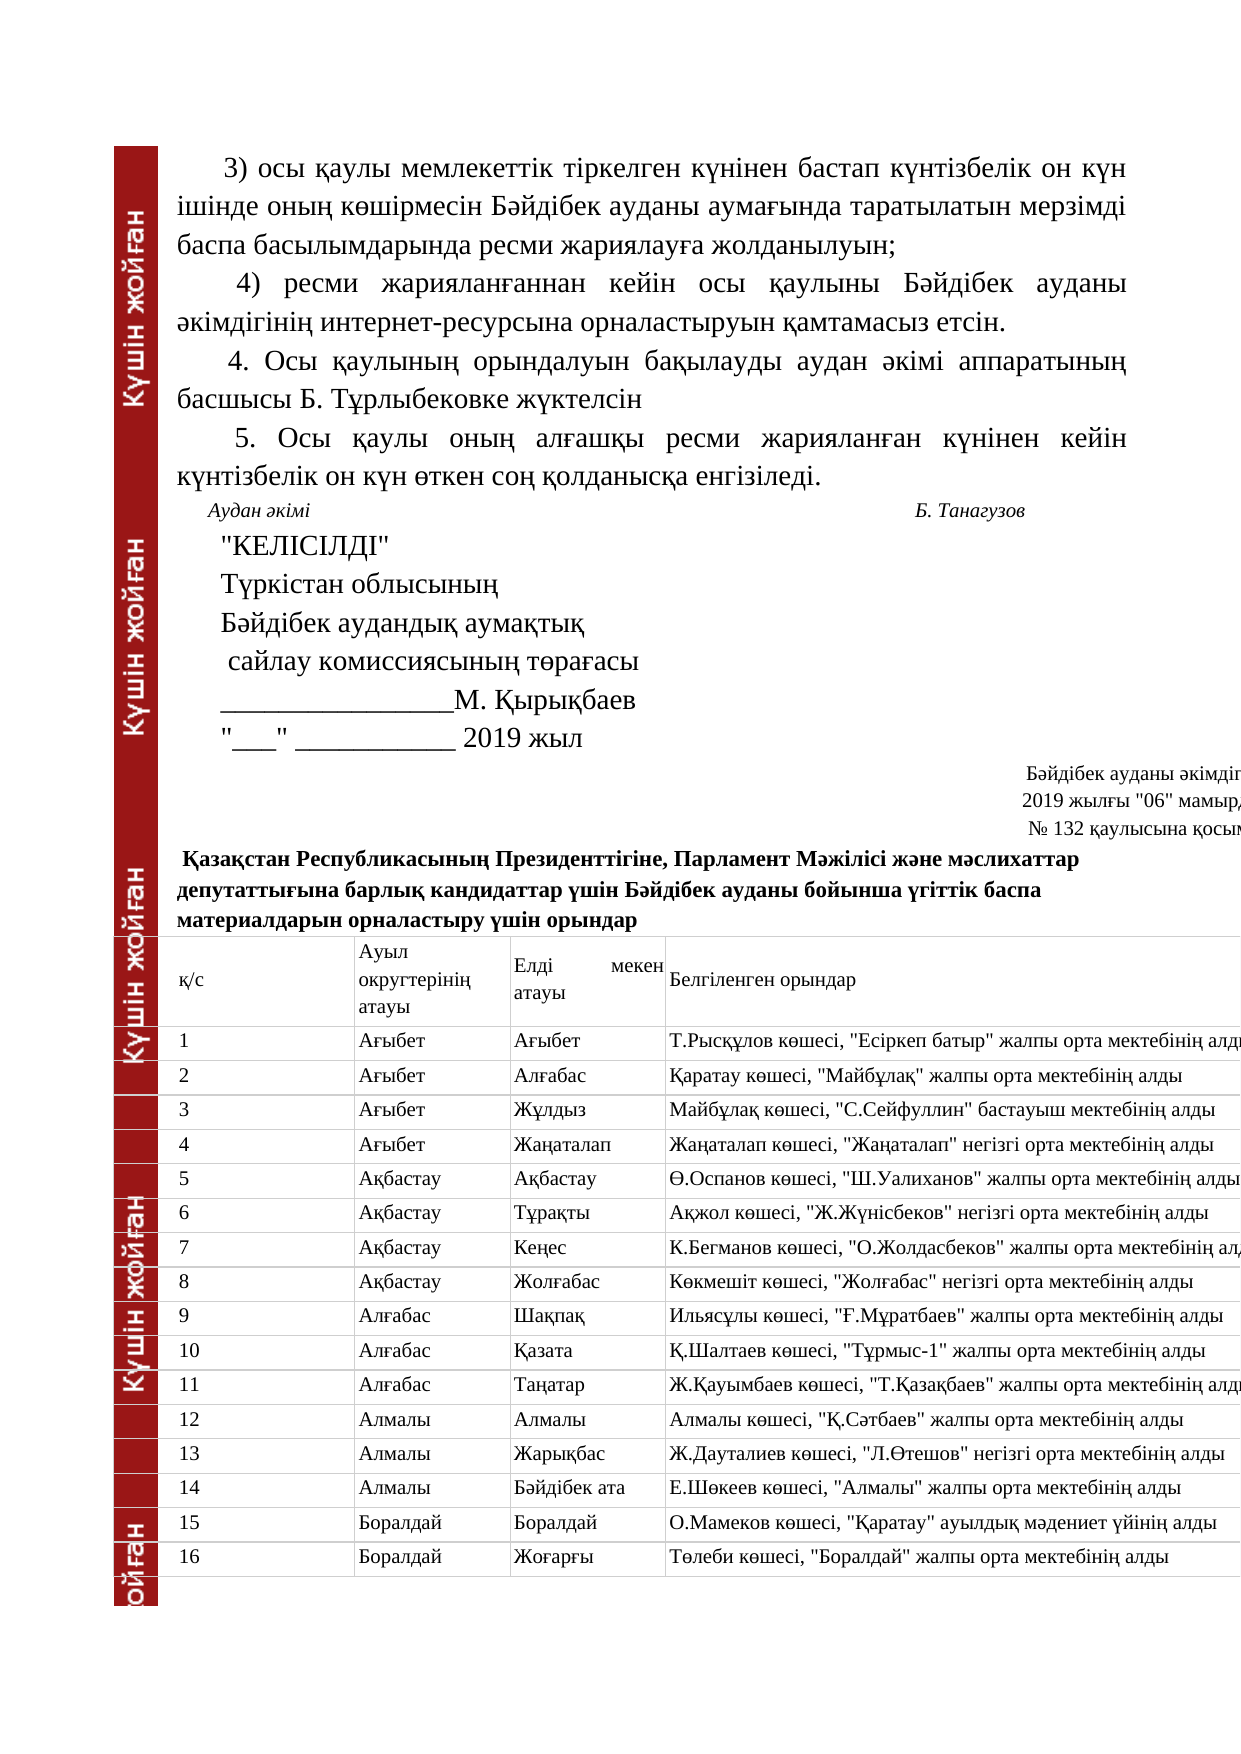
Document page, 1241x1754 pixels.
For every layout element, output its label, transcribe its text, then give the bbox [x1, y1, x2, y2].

table_cell Алмалы [355, 1439, 510, 1472]
table_cell 16 [114, 1543, 354, 1576]
table_cell 3 [114, 1096, 354, 1129]
table_cell 15 [114, 1508, 354, 1541]
table_cell 7 [114, 1233, 354, 1266]
table_cell Алғабас [355, 1302, 510, 1335]
table_cell Тұрақты [511, 1199, 665, 1232]
table_cell Бәйдібек ата [511, 1474, 665, 1507]
table_cell Алғабас [355, 1371, 510, 1404]
table_cell Жолғабас [511, 1268, 665, 1301]
table_cell Алғабас [355, 1336, 510, 1369]
table_cell 1 [114, 1027, 354, 1060]
table_cell Ақбастау [511, 1164, 665, 1197]
table_cell Ақбастау [355, 1233, 510, 1266]
picture [114, 261, 158, 266]
table_cell Ақбастау [355, 1199, 510, 1232]
table_cell Қаратау көшесі, "Майбұлақ" жалпы орта мектебінің алды [666, 1061, 1240, 1094]
table_cell Жұлдыз [511, 1096, 665, 1129]
table_cell Ағыбет [355, 1061, 510, 1094]
table_cell Кеңес [511, 1233, 665, 1266]
picture [114, 1577, 158, 1606]
picture [114, 492, 158, 497]
table_cell 4 [114, 1130, 354, 1163]
picture [114, 932, 158, 936]
table_cell Ағыбет [355, 1096, 510, 1129]
text сайлау комиссиясының төрағасы [112, 643, 1128, 677]
picture [114, 415, 158, 420]
table_cell 6 [114, 1199, 354, 1232]
text 5. Осы қаулы оның алғашқы ресми жарияланған күнінен кейін күнтізбелік он күн өткен соң қолданысқа енгізіледі. [112, 420, 1128, 492]
table_header Бәйдібек ауданы әкімдігінің 2019 жылғы "06" мамырдағы № 132 қаулысына қосымша [912, 759, 1240, 845]
table_header Ауыл округтерінің атауы [355, 937, 510, 1026]
table_cell Боралдай [355, 1543, 510, 1576]
table_cell Ағыбет [355, 1027, 510, 1060]
text Қазақстан Республикасының Президенттігіне, Парламент Мәжілісі және мәслихаттар депутаттығына барлық кандидаттар үшін Бәйдібек ауданы бойынша үгіттік баспа материалдарын орналастыру үшін орындар [112, 845, 1128, 932]
table_cell 8 [114, 1268, 354, 1301]
table_cell 5 [114, 1164, 354, 1197]
table_cell Майбұлақ көшесі, "С.Сейфуллин" бастауыш мектебінің алды [666, 1096, 1240, 1129]
table_cell Боралдай [511, 1508, 665, 1541]
table_cell Ж.Дауталиев көшесі, "Л.Өтешов" негізгі орта мектебінің алды [666, 1439, 1240, 1472]
picture [114, 754, 158, 759]
picture [114, 716, 158, 721]
table_cell Жарықбас [511, 1439, 665, 1472]
table_cell Т.Рысқұлов көшесі, "Есіркеп батыр" жалпы орта мектебінің алды [666, 1027, 1240, 1060]
table_cell Алмалы [355, 1405, 510, 1438]
table_cell Жоғарғы Боралдай [511, 1543, 665, 1576]
text Түркістан облысының [112, 566, 1128, 600]
table_cell 13 [114, 1439, 354, 1472]
table_header Елді мекен атауы [511, 937, 665, 1026]
table_cell Қ.Шалтаев көшесі, "Тұрмыс-1" жалпы орта мектебінің алды [666, 1336, 1240, 1369]
table_cell Төлеби көшесі, "Боралдай" жалпы орта мектебінің алды [666, 1543, 1240, 1576]
picture [114, 600, 158, 605]
table_cell Алмалы [511, 1405, 665, 1438]
table_header Аудан әкімі [101, 497, 913, 528]
table_cell Ақбастау [355, 1268, 510, 1301]
table_cell Ақбастау [355, 1164, 510, 1197]
table_cell 9 [114, 1302, 354, 1335]
table_cell Қазата [511, 1336, 665, 1369]
text ________________М. Қырықбаев [112, 682, 1128, 716]
picture [114, 338, 158, 343]
table_cell Жаңаталап көшесі, "Жаңаталап" негізгі орта мектебінің алды [666, 1130, 1240, 1163]
text "КЕЛІСІЛДІ" [112, 528, 1128, 561]
table_cell Ж.Қауымбаев көшесі, "Т.Қазақбаев" жалпы орта мектебінің алды [666, 1371, 1240, 1404]
text 4. Осы қаулының орындалуын бақылауды аудан әкімі аппаратының басшысы Б. Тұрлыбековке жүктелсін [112, 343, 1128, 415]
table_cell Жаңаталап [511, 1130, 665, 1163]
table_cell О.Мамеков көшесі, "Қаратау" ауылдық мәдениет үйінің алды [666, 1508, 1240, 1541]
table_cell 12 [114, 1405, 354, 1438]
table_header Белгіленген орындар [666, 937, 1240, 1026]
text 3) осы қаулы мемлекеттік тіркелген күнінен бастап күнтізбелік он күн ішінде оның көшірмесін Бәйдібек ауданы аумағында таратылатын мерзімді баспа басылымдарында ресми жариялауға жолданылуын; [112, 150, 1128, 261]
text 4) ресми жарияланғаннан кейін осы қаулыны Бәйдібек ауданы әкімдігінің интернет-ресурсына орналастыруын қамтамасыз етсін. [112, 266, 1128, 338]
table_cell Көкмешіт көшесі, "Жолғабас" негізгі орта мектебінің алды [666, 1268, 1240, 1301]
picture [114, 677, 158, 682]
table_cell 14 [114, 1474, 354, 1507]
table_cell 11 [114, 1371, 354, 1404]
table_cell Таңатар [511, 1371, 665, 1404]
picture [114, 561, 158, 566]
table_cell Алмалы көшесі, "Қ.Сәтбаев" жалпы орта мектебінің алды [666, 1405, 1240, 1438]
text "___" ___________ 2019 жыл [112, 721, 1128, 754]
table_cell Ағыбет [355, 1130, 510, 1163]
table_cell Ө.Оспанов көшесі, "Ш.Уалиханов" жалпы орта мектебінің алды [666, 1164, 1240, 1197]
table_header қ/с [114, 937, 354, 1026]
table_cell 10 [114, 1336, 354, 1369]
table_cell Алмалы [355, 1474, 510, 1507]
table_cell Ақжол көшесі, "Ж.Жүнісбеков" негізгі орта мектебінің алды [666, 1199, 1240, 1232]
table_header Б. Танагузов [913, 497, 1240, 528]
table_cell 2 [114, 1061, 354, 1094]
picture [114, 638, 158, 643]
table_cell Алғабас [511, 1061, 665, 1094]
table_cell Ағыбет [511, 1027, 665, 1060]
table_cell Ильясұлы көшесі, "Ғ.Мұратбаев" жалпы орта мектебінің алды [666, 1302, 1240, 1335]
picture [114, 146, 158, 150]
table_cell К.Бегманов көшесі, "О.Жолдасбеков" жалпы орта мектебінің алды [666, 1233, 1240, 1266]
table_cell Шақпақ [511, 1302, 665, 1335]
table_cell Е.Шөкеев көшесі, "Алмалы" жалпы орта мектебінің алды [666, 1474, 1240, 1507]
text Бәйдібек аудандық аумақтық [112, 605, 1128, 638]
table_header [101, 759, 912, 845]
table_cell Боралдай [355, 1508, 510, 1541]
